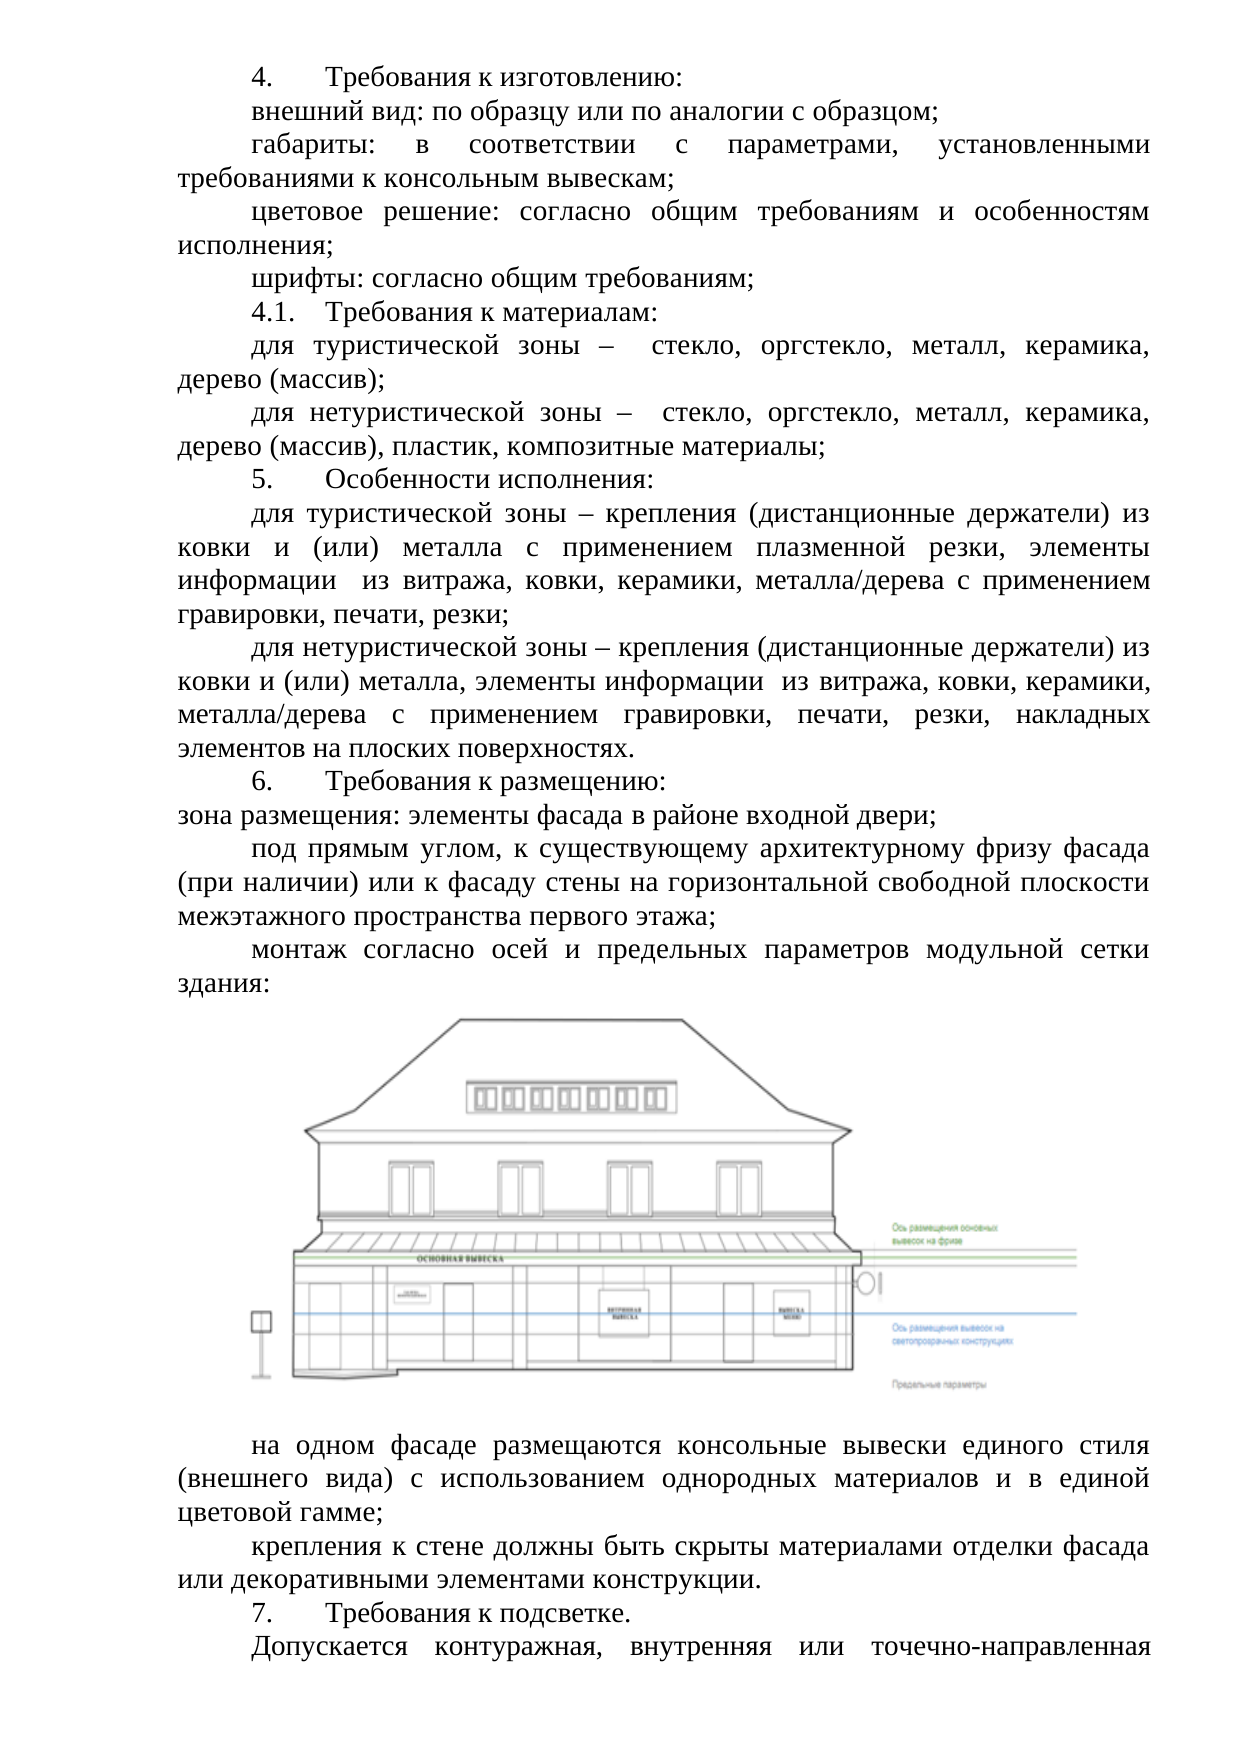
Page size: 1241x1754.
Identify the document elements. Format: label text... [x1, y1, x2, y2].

text под прямым углом, к существующему архитектурному фризу фасада (при наличии) или к фасаду стены на горизонтальной свободной плоскости межэтажного пространства первого этажа; [177, 831, 1152, 931]
text габариты: в соответствии с параметрами, установленными требованиями к консольным вывескам; [177, 126, 1152, 193]
text внешний вид: по образцу или по аналогии с образцом; [177, 93, 1152, 126]
list Особенности исполнения: [177, 462, 1152, 495]
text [177, 1628, 1152, 1662]
list Требования к материалам: [177, 294, 1152, 327]
text для нетуристической зоны – крепления (дистанционные держатели) из ковки и (или) металла, элементы информации из витража, ковки, керамики, металла/дерева с применением гравировки, печати, резки, накладных элементов на плоских поверхностях. [177, 629, 1152, 763]
text монтаж согласно осей и предельных параметров модульной сетки здания: [177, 931, 1152, 998]
text цветовое решение: согласно общим требованиям и особенностям исполнения; [177, 193, 1152, 260]
text на одном фасаде размещаются консольные вывески единого стиля (внешнего вида) с использованием однородных материалов и в единой цветовой гамме; [177, 1427, 1152, 1528]
text крепления к стене должны быть скрыты материалами отделки фасада или декоративными элементами конструкции. [177, 1528, 1152, 1595]
text шрифты: согласно общим требованиям; [177, 260, 1152, 294]
text для туристической зоны – стекло, оргстекло, металл, керамика, дерево (массив); [177, 327, 1152, 394]
text зона размещения: элементы фасада в районе входной двери; [177, 797, 1152, 831]
text для туристической зоны – крепления (дистанционные держатели) из ковки и (или) металла с применением плазменной резки, элементы информации из витража, ковки, керамики, металла/дерева с применением гравировки, печати, резки; [177, 495, 1152, 629]
picture [243, 998, 1086, 1427]
text для нетуристической зоны – стекло, оргстекло, металл, керамика, дерево (массив), пластик, композитные материалы; [177, 394, 1152, 462]
text 7. Требования к подсветке. [177, 1595, 1152, 1628]
list Требования к размещению: [177, 763, 1152, 797]
list Требования к изготовлению: [177, 59, 1152, 93]
